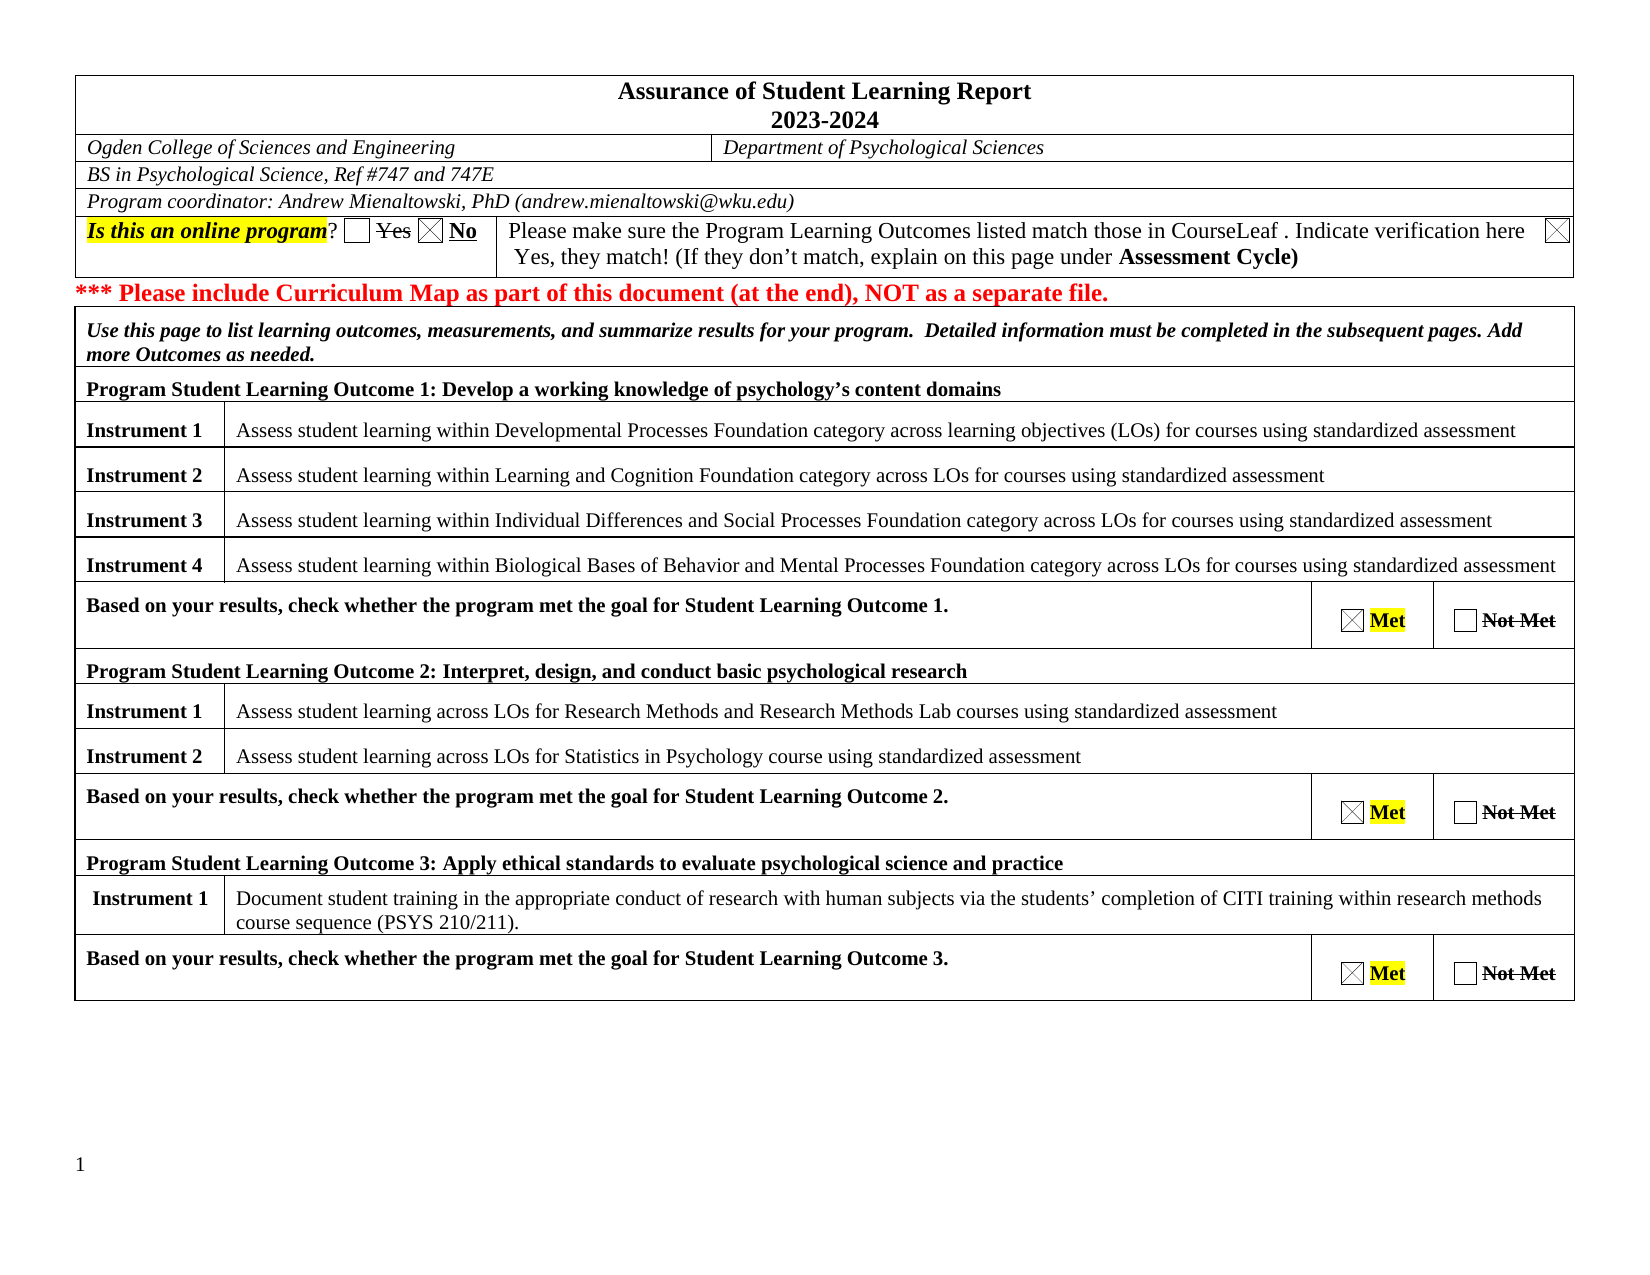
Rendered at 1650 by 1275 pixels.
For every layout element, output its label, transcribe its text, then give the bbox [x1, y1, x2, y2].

table_cell Program Student Learning Outcome 3: Apply ethical standards to evaluate psychological science and practice [76, 840, 1574, 874]
table_cell Instrument 1 [76, 402, 224, 446]
table_cell Based on your results, check whether the program met the goal for Student Learning Outcome 1. [76, 582, 1311, 647]
table_cell Not Met [1434, 935, 1574, 1000]
table_cell Please make sure the Program Learning Outcomes listed match those in CourseLeaf . Indicate verification here Yes, they match! (If they don’t match, explain on this page under Assessment Cycle) [497, 217, 1573, 277]
table_cell Not Met [1434, 582, 1574, 647]
table_header Use this page to list learning outcomes, measurements, and summarize results for your program. Detailed information must be completed in the subsequent pages. Add more Outcomes as needed. [76, 307, 1574, 366]
table_cell Ogden College of Sciences and Engineering [76, 135, 711, 161]
table_cell Assess student learning across LOs for Research Methods and Research Methods Lab courses using standardized assessment [225, 684, 1574, 728]
table_cell Program coordinator: Andrew Mienaltowski, PhD (andrew.mienaltowski@wku.edu) [76, 189, 1573, 216]
table_cell Based on your results, check whether the program met the goal for Student Learning Outcome 3. [76, 935, 1311, 1000]
table_cell Assess student learning within Individual Differences and Social Processes Foundation category across LOs for courses using standardized assessment [225, 492, 1574, 536]
table_cell Instrument 1 [76, 684, 224, 728]
table_cell Assess student learning within Learning and Cognition Foundation category across LOs for courses using standardized assessment [225, 448, 1574, 491]
table_cell BS in Psychological Science, Ref #747 and 747E [76, 162, 1573, 188]
table_cell Program Student Learning Outcome 2: Interpret, design, and conduct basic psychological research [76, 649, 1574, 683]
text *** Please include Curriculum Map as part of this document (at the end), NOT as a separate file. [75, 278, 1575, 306]
table_cell Not Met [1434, 774, 1574, 839]
table_cell Assess student learning within Developmental Processes Foundation category across learning objectives (LOs) for courses using standardized assessment [225, 402, 1574, 446]
table_cell Based on your results, check whether the program met the goal for Student Learning Outcome 2. [76, 774, 1311, 839]
table_cell Met [1312, 582, 1433, 647]
table_cell Instrument 4 [76, 538, 224, 581]
table_cell Document student training in the appropriate conduct of research with human subjects via the students’ completion of CITI training within research methods course sequence (PSYS 210/211). [225, 876, 1574, 934]
table_cell Program Student Learning Outcome 1: Develop a working knowledge of psychology’s content domains [76, 367, 1574, 401]
table_cell Assess student learning within Biological Bases of Behavior and Mental Processes Foundation category across LOs for courses using standardized assessment [225, 538, 1574, 581]
table_cell Instrument 3 [76, 492, 224, 536]
table_cell Instrument 2 [76, 448, 224, 491]
table_cell Assess student learning across LOs for Statistics in Psychology course using standardized assessment [225, 729, 1574, 773]
table_cell Department of Psychological Sciences [712, 135, 1573, 161]
table_cell Instrument 2 [76, 729, 224, 773]
table_cell Met [1312, 774, 1433, 839]
table_header Assurance of Student Learning Report 2023-2024 [76, 76, 1573, 133]
table_cell Instrument 1 [76, 876, 224, 934]
table_cell Met [1312, 935, 1433, 1000]
table_cell Is this an online program? Yes No [76, 217, 496, 277]
